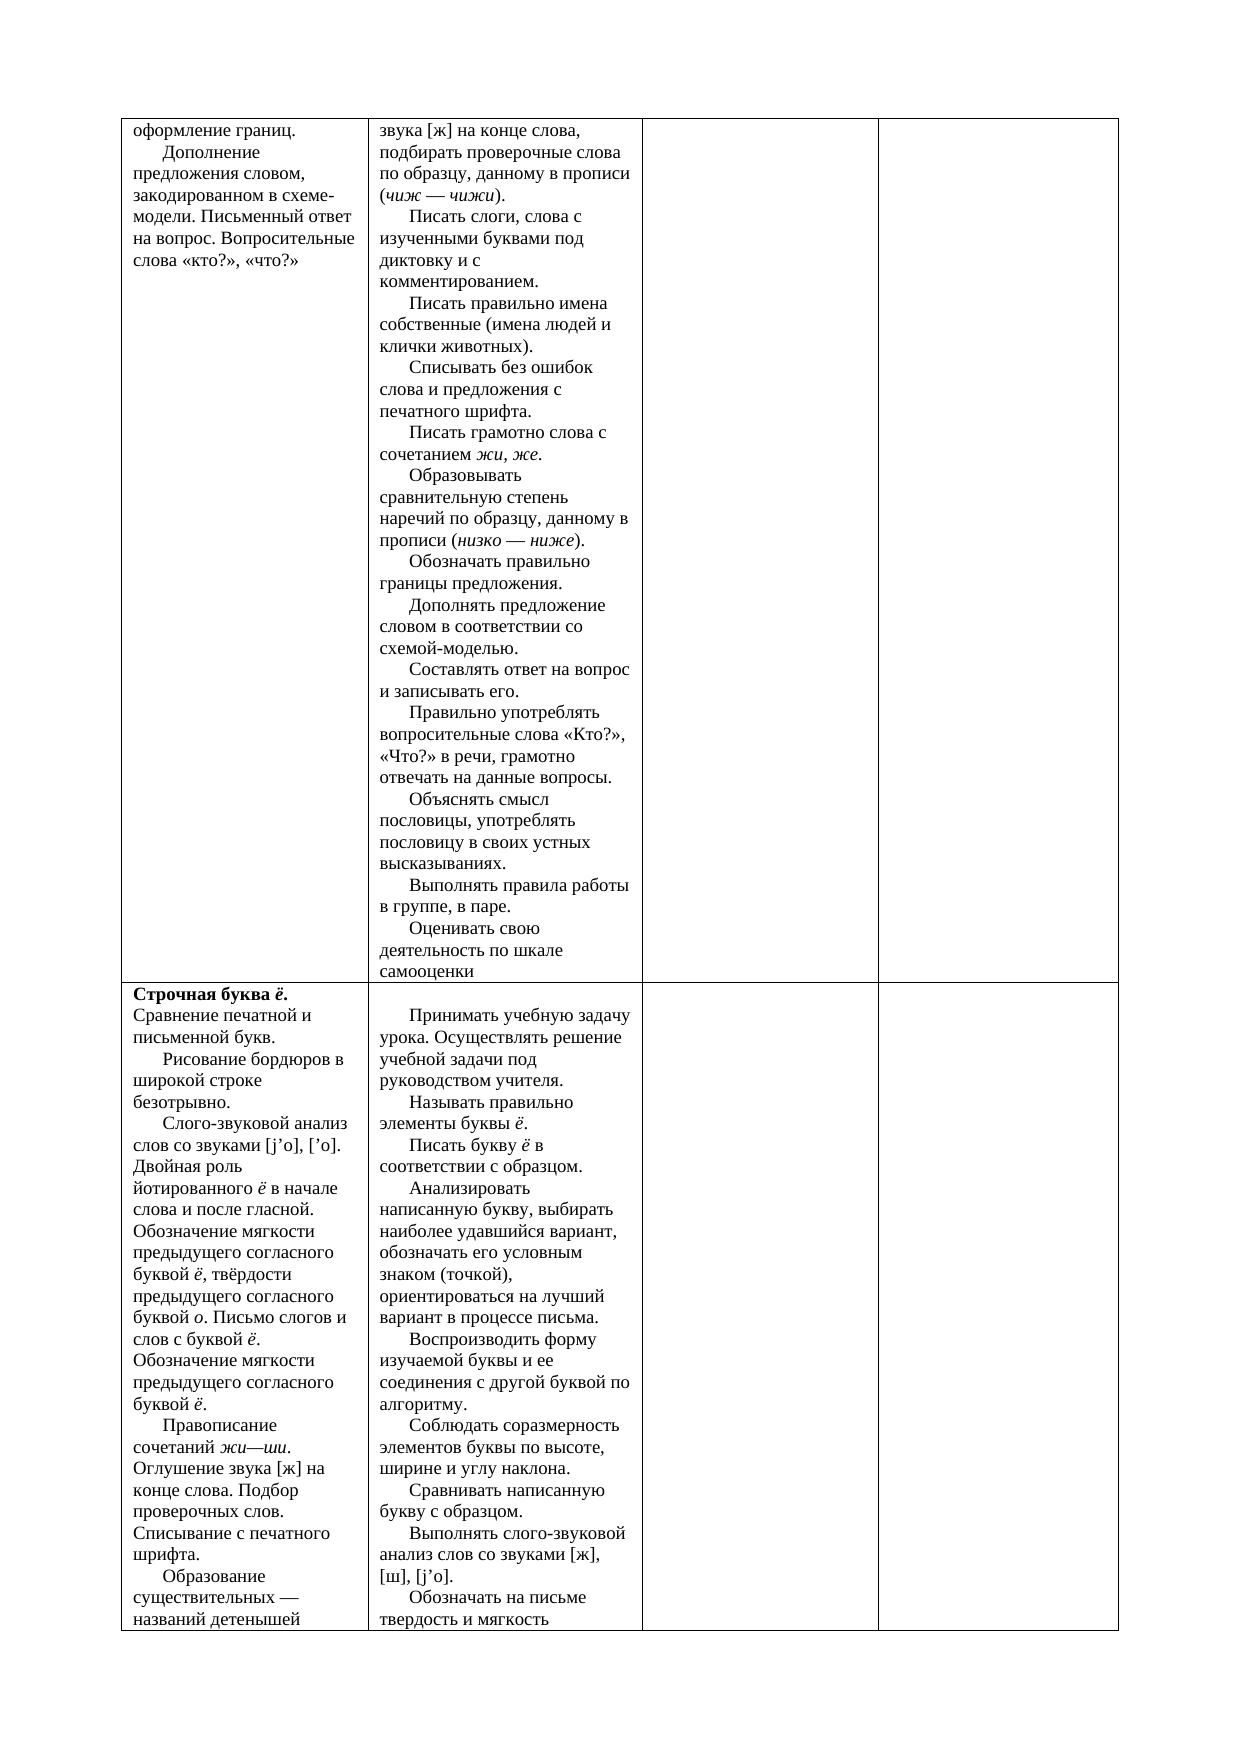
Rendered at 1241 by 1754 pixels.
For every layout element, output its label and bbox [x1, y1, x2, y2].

table_cell [879, 119, 1118, 982]
table_cell [122, 983, 368, 1629]
table_cell [643, 983, 878, 1629]
table_cell [643, 119, 878, 982]
table_cell [369, 983, 642, 1629]
table_cell [369, 119, 642, 982]
table_cell [879, 983, 1118, 1629]
table_cell [122, 119, 368, 982]
